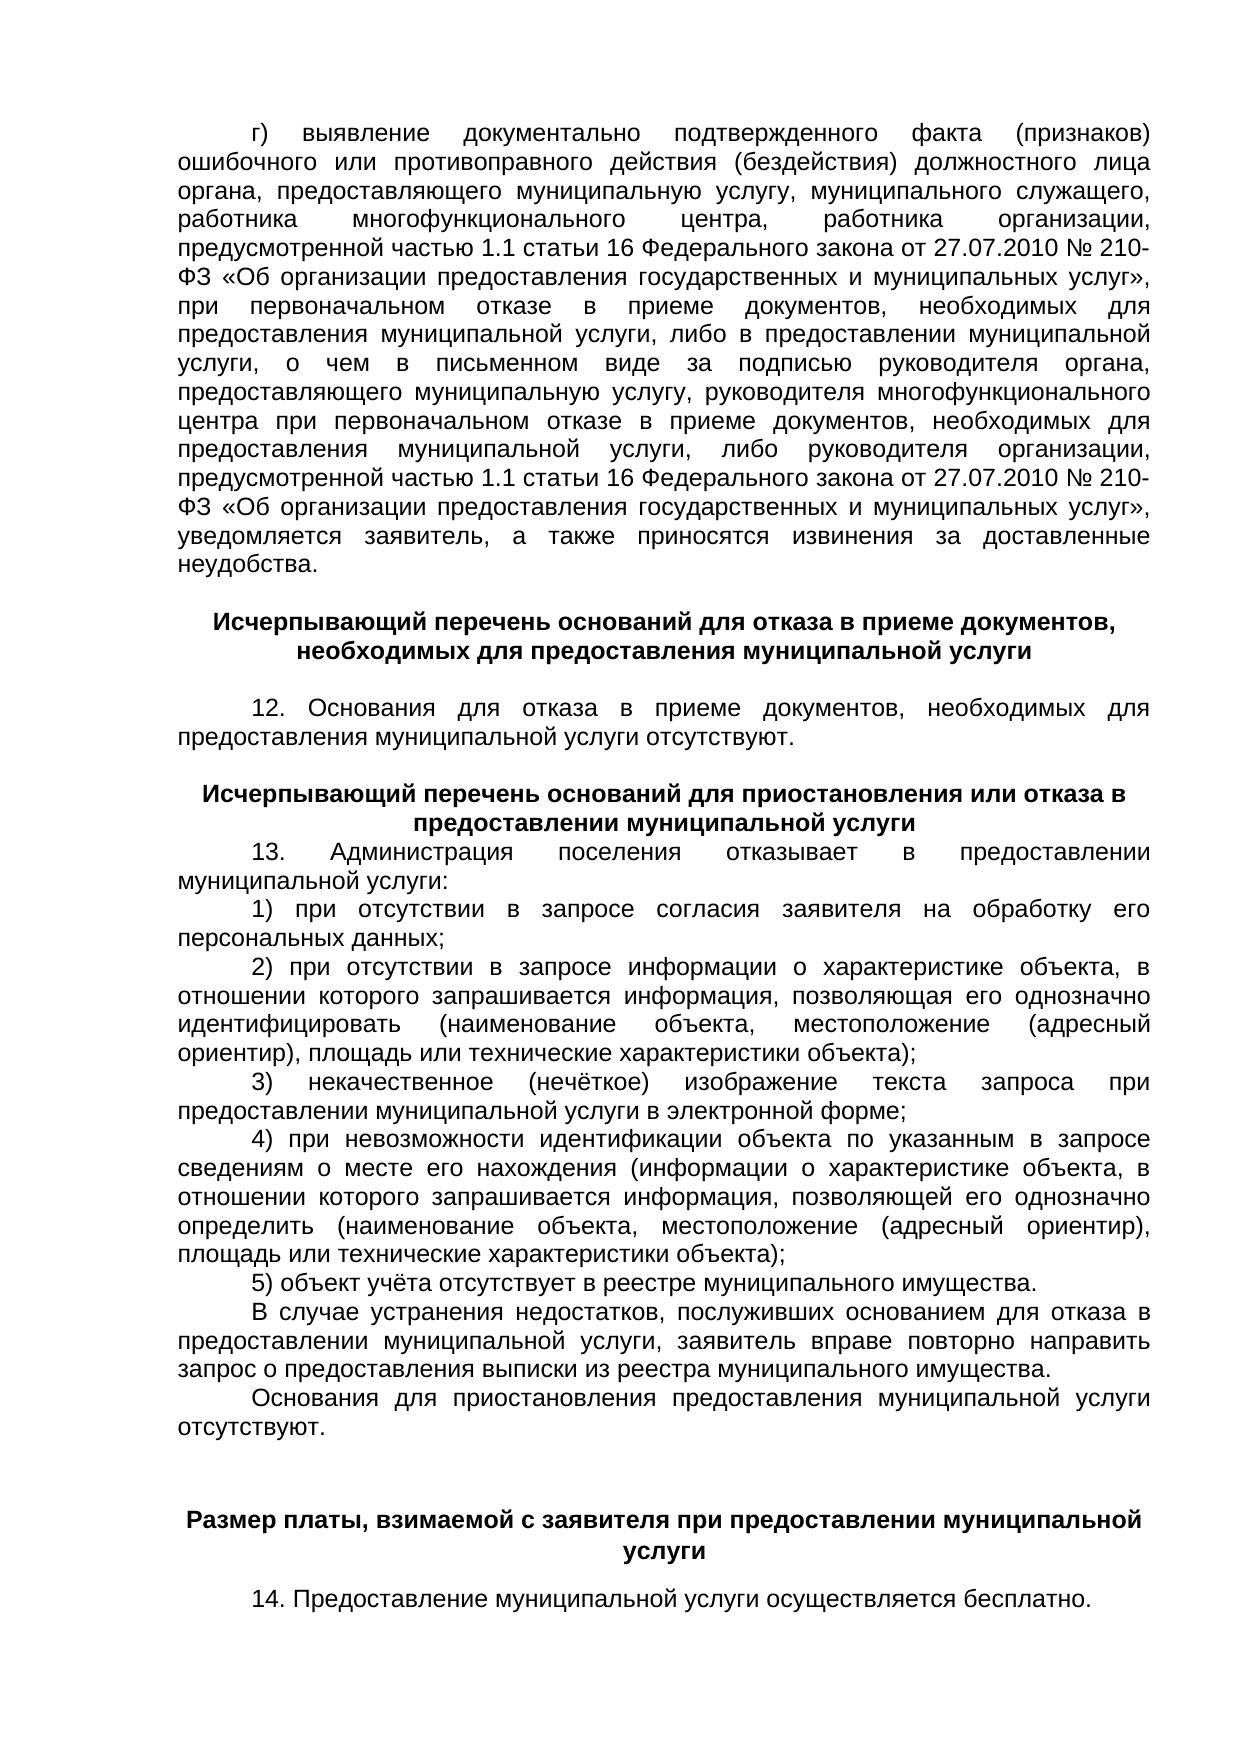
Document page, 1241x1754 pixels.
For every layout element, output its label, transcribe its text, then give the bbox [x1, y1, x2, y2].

text Основания для приостановления предоставления муниципальной услуги отсутствуют. [177, 1383, 1152, 1441]
text г) выявление документально подтвержденного факта (признаков) ошибочного или противоправного действия (бездействия) должностного лица органа, предоставляющего муниципальную услугу, муниципального служащего, работника многофункционального центра, работника организации, предусмотренной частью 1.1 статьи 16 Федерального закона от 27.07.2010 № 210-ФЗ «Об организации предоставления государственных и муниципальных услуг», при первоначальном отказе в приеме документов, необходимых для предоставления муниципальной услуги, либо в предоставлении муниципальной услуги, о чем в письменном виде за подписью руководителя органа, предоставляющего муниципальную услугу, руководителя многофункционального центра при первоначальном отказе в приеме документов, необходимых для предоставления муниципальной услуги, либо руководителя организации, предусмотренной частью 1.1 статьи 16 Федерального закона от 27.07.2010 № 210-ФЗ «Об организации предоставления государственных и муниципальных услуг», уведомляется заявитель, а также приносятся извинения за доставленные неудобства. [177, 118, 1152, 578]
text Исчерпывающий перечень оснований для отказа в приеме документов, необходимых для предоставления муниципальной услуги [177, 607, 1152, 664]
text 1) при отсутствии в запросе согласия заявителя на обработку его персональных данных; [177, 894, 1152, 952]
text 5) объект учёта отсутствует в реестре муниципального имущества. [177, 1268, 1152, 1297]
text 3) некачественное (нечёткое) изображение текста запроса при предоставлении муниципальной услуги в электронной форме; [177, 1067, 1152, 1124]
text В случае устранения недостатков, послуживших основанием для отказа в предоставлении муниципальной услуги, заявитель вправе повторно направить запрос о предоставления выписки из реестра муниципального имущества. [177, 1297, 1152, 1383]
text 14. Предоставление муниципальной услуги осуществляется бесплатно. [177, 1584, 1152, 1612]
text 13. Администрация поселения отказывает в предоставлении муниципальной услуги: [177, 837, 1152, 894]
text Размер платы, взимаемой с заявителя при предоставлении муниципальной услуги [177, 1505, 1152, 1565]
text 12. Основания для отказа в приеме документов, необходимых для предоставления муниципальной услуги отсутствуют. [177, 693, 1152, 751]
text Исчерпывающий перечень оснований для приостановления или отказа в предоставлении муниципальной услуги [177, 779, 1152, 837]
text 2) при отсутствии в запросе информации о характеристике объекта, в отношении которого запрашивается информация, позволяющая его однозначно идентифицировать (наименование объекта, местоположение (адресный ориентир), площадь или технические характеристики объекта); [177, 952, 1152, 1067]
text 4) при невозможности идентификации объекта по указанным в запросе сведениям о месте его нахождения (информации о характеристике объекта, в отношении которого запрашивается информация, позволяющей его однозначно определить (наименование объекта, местоположение (адресный ориентир), площадь или технические характеристики объекта); [177, 1124, 1152, 1268]
